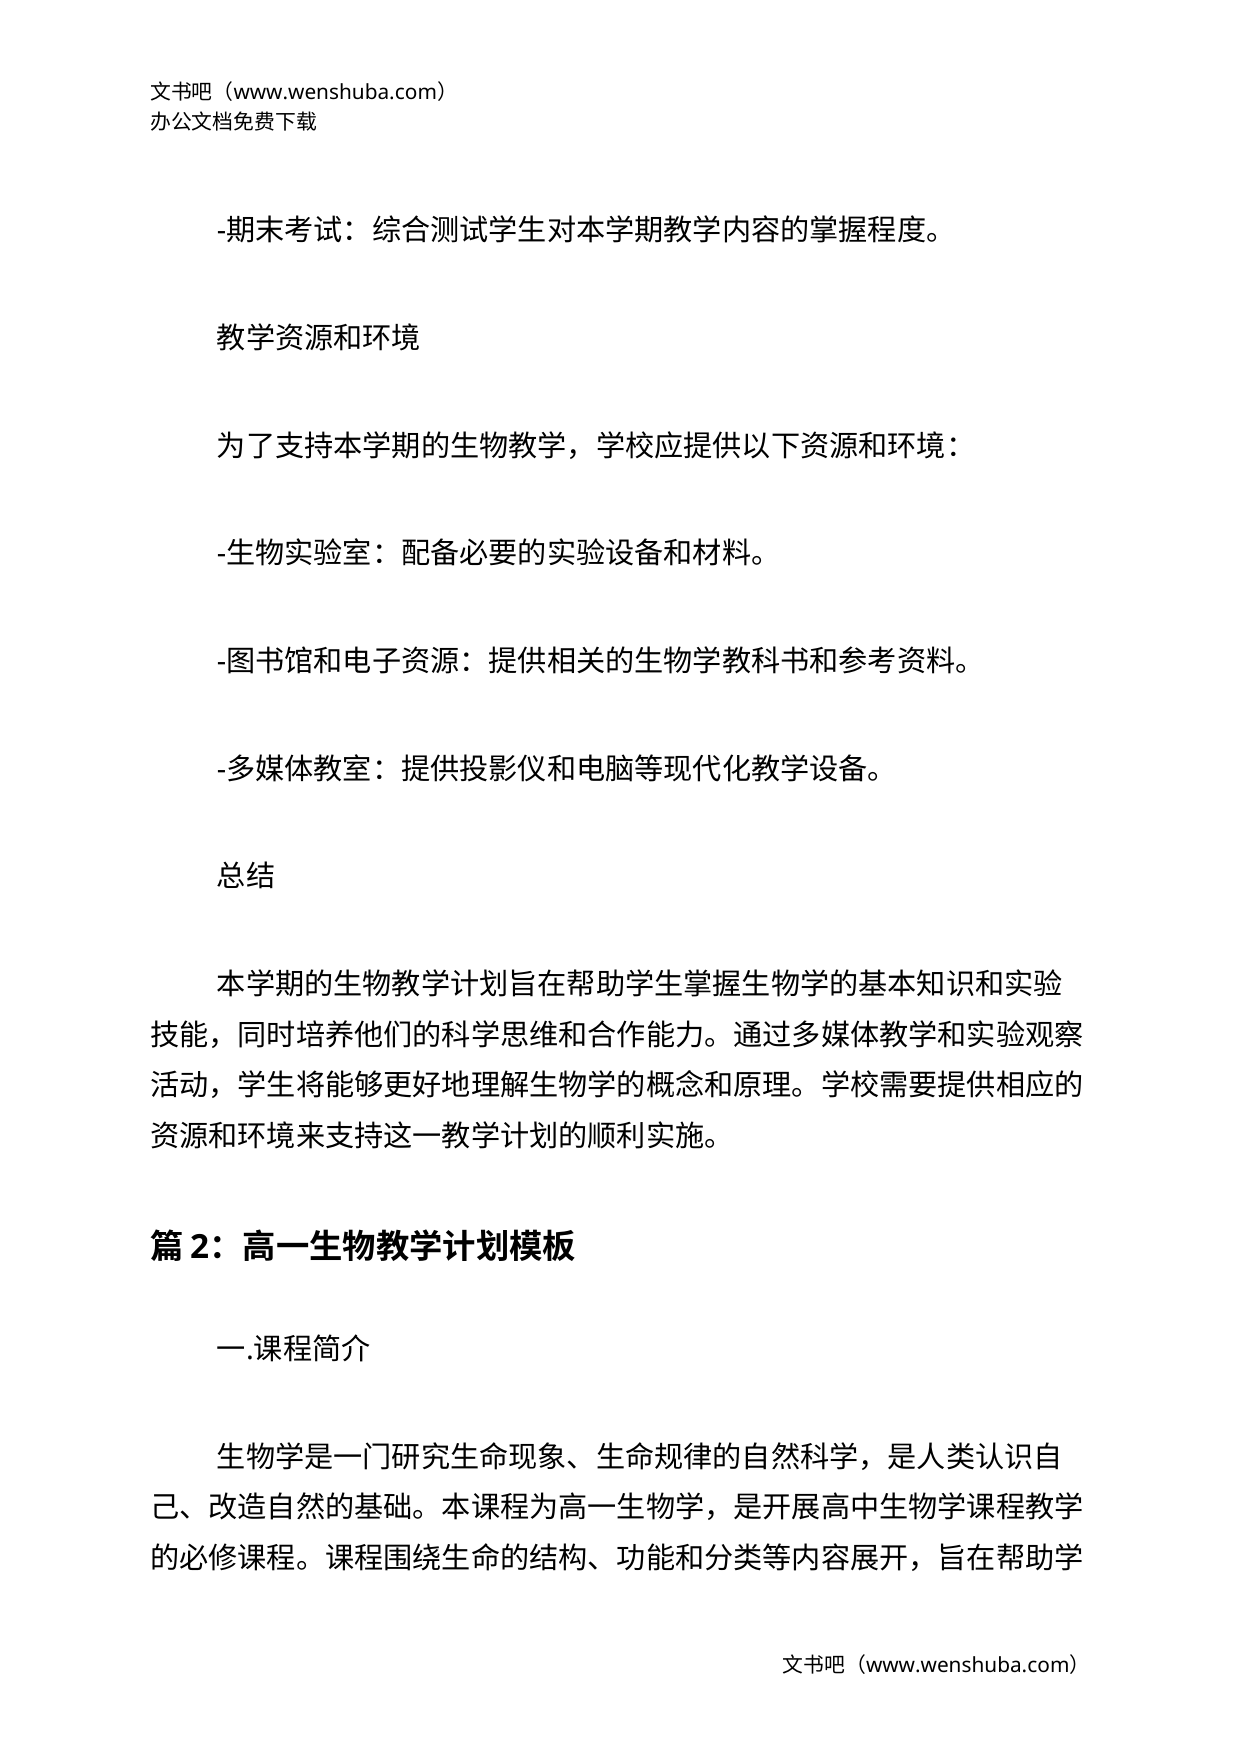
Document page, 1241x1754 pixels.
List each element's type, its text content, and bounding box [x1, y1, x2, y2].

text -期末考试：综合测试学生对本学期教学内容的掌握程度。 [150, 207, 1090, 249]
text 篇2：高一生物教学计划模板 [150, 1220, 1090, 1269]
text 总结 [150, 853, 1090, 895]
text -图书馆和电子资源：提供相关的生物学教科书和参考资料。 [150, 637, 1090, 680]
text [150, 1433, 1090, 1577]
text 为了支持本学期的生物教学，学校应提供以下资源和环境： [150, 422, 1090, 464]
text 本学期的生物教学计划旨在帮助学生掌握生物学的基本知识和实验技能，同时培养他们的科学思维和合作能力。通过多媒体教学和实验观察活动，学生将能够更好地理解生物学的概念和原理。学校需要提供相应的资源和环境来支持这一教学计划的顺利实施。 [150, 961, 1090, 1155]
text 一.课程简介 [150, 1326, 1090, 1368]
text -多媒体教室：提供投影仪和电脑等现代化教学设备。 [150, 745, 1090, 788]
text -生物实验室：配备必要的实验设备和材料。 [150, 530, 1090, 572]
text 教学资源和环境 [150, 314, 1090, 357]
